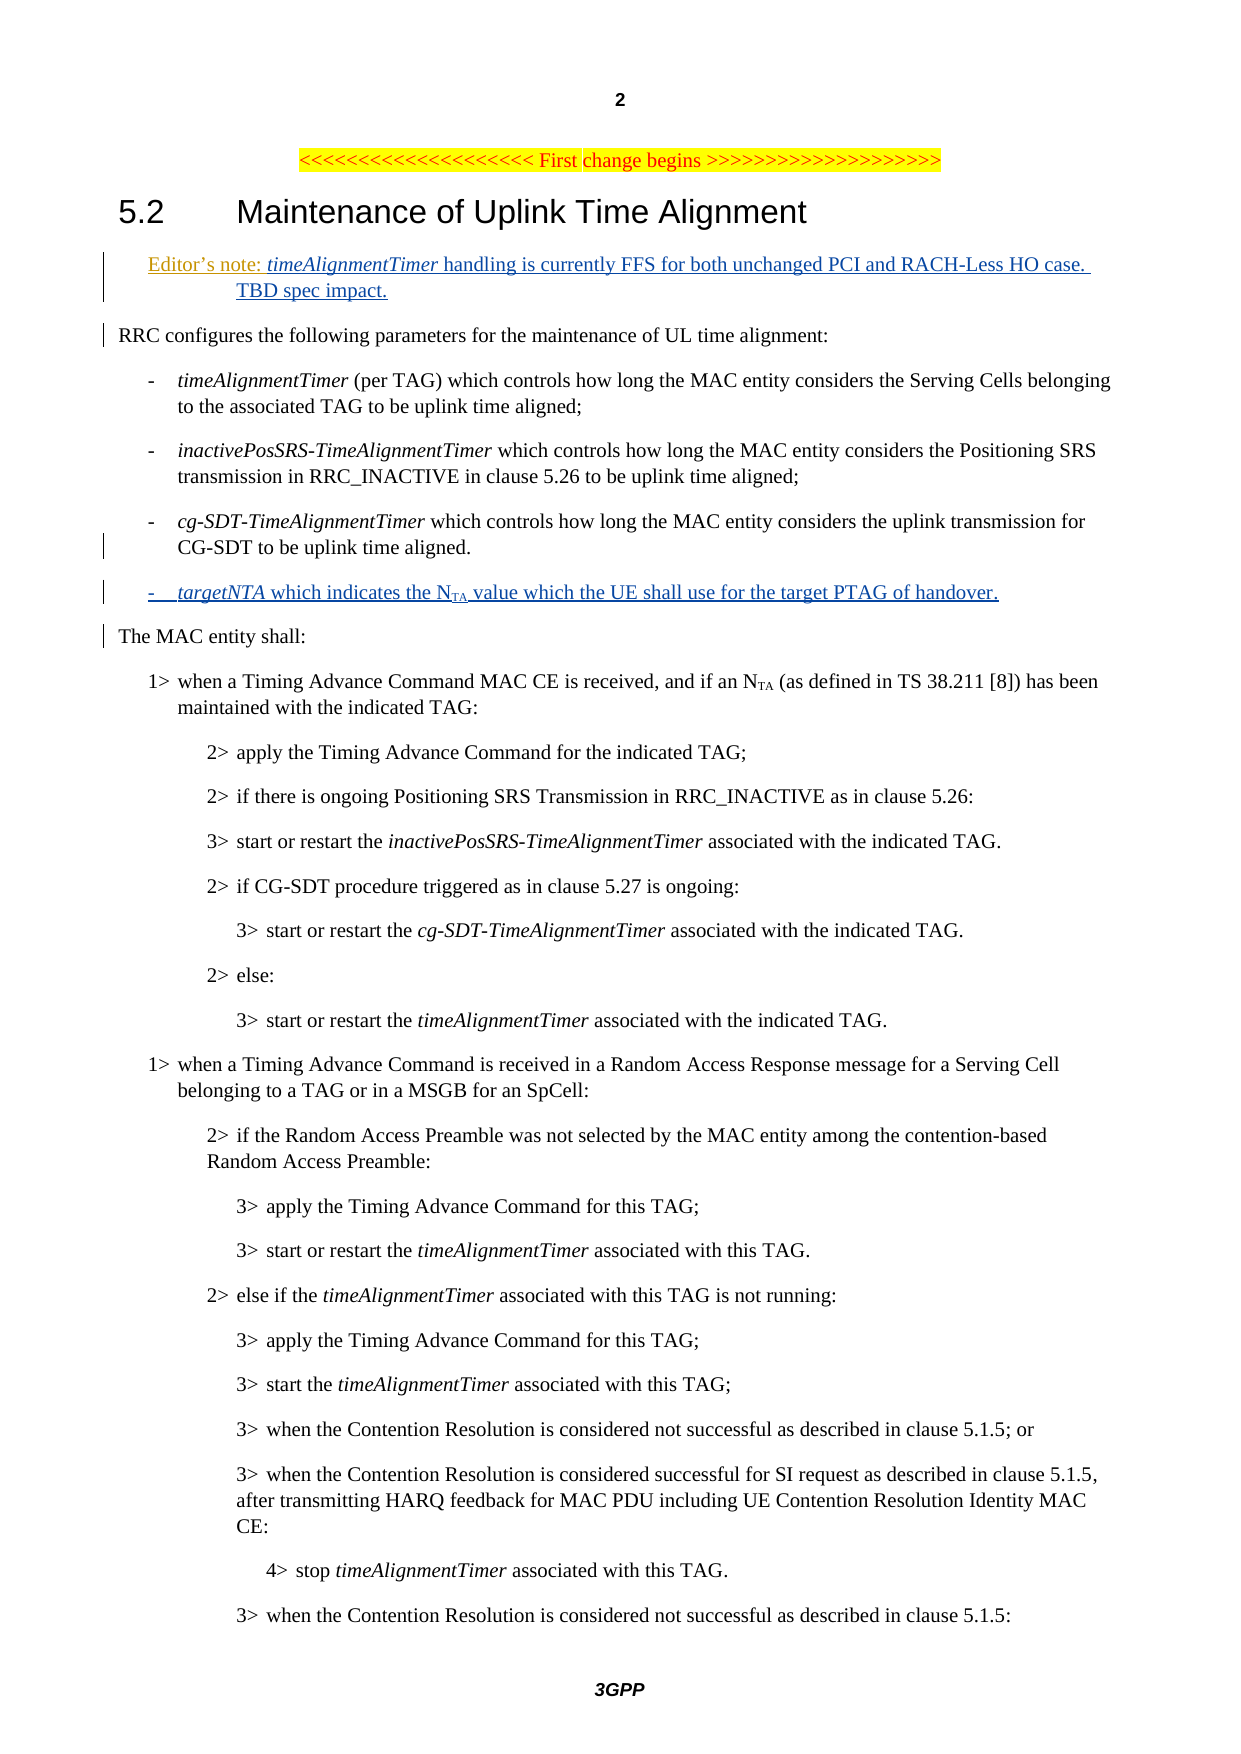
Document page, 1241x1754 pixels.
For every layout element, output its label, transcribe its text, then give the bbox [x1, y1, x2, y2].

text 3> start or restart the inactivePosSRS-TimeAlignmentTimer associated with the indicated TAG. [207, 829, 1122, 853]
text 3> apply the Timing Advance Command for this TAG; [236, 1194, 1122, 1218]
text 3> start or restart the cg-SDT-TimeAlignmentTimer associated with the indicated TAG. [236, 918, 1122, 942]
text 3> start or restart the timeAlignmentTimer associated with the indicated TAG. [236, 1008, 1122, 1032]
text 3> start the timeAlignmentTimer associated with this TAG; [236, 1372, 1122, 1396]
text 1> when a Timing Advance Command is received in a Random Access Response message for a Serving Cell belonging to a TAG or in a MSGB for an SpCell: [148, 1052, 1122, 1102]
text 2> if the Random Access Preamble was not selected by the MAC entity among the contention-based Random Access Preamble: [207, 1123, 1122, 1173]
text - cg-SDT-TimeAlignmentTimer which controls how long the MAC entity considers the uplink transmission for CG-SDT to be uplink time aligned. [148, 509, 1122, 559]
text The MAC entity shall: [118, 624, 1122, 648]
text 1> when a Timing Advance Command MAC CE is received, and if an NTA (as defined in TS 38.211 [8]) has been maintained with the indicated TAG: [148, 669, 1122, 719]
text 2> if there is ongoing Positioning SRS Transmission in RRC_INACTIVE as in clause 5.26: [207, 784, 1122, 808]
text 3> when the Contention Resolution is considered not successful as described in clause 5.1.5; or [236, 1417, 1122, 1441]
text 3> apply the Timing Advance Command for this TAG; [236, 1328, 1122, 1352]
subtitle 5.2 Maintenance of Uplink Time Alignment [118, 192, 1122, 231]
text - timeAlignmentTimer (per TAG) which controls how long the MAC entity considers the Serving Cells belonging to the associated TAG to be uplink time aligned; [148, 368, 1122, 418]
text 4> stop timeAlignmentTimer associated with this TAG. [266, 1558, 1122, 1582]
text - inactivePosSRS-TimeAlignmentTimer which controls how long the MAC entity considers the Positioning SRS transmission in RRC_INACTIVE in clause 5.26 to be uplink time aligned; [148, 438, 1122, 488]
text 2> apply the Timing Advance Command for the indicated TAG; [207, 739, 1122, 764]
text 2> else if the timeAlignmentTimer associated with this TAG is not running: [207, 1283, 1122, 1307]
text 3> when the Contention Resolution is considered not successful as described in clause 5.1.5: [236, 1603, 1122, 1627]
text 2> if CG-SDT procedure triggered as in clause 5.27 is ongoing: [207, 874, 1122, 898]
text RRC configures the following parameters for the maintenance of UL time alignment: [118, 323, 1122, 347]
text <<<<<<<<<<<<<<<<<<<< First change begins >>>>>>>>>>>>>>>>>>>> [118, 147, 1122, 172]
text 3> start or restart the timeAlignmentTimer associated with this TAG. [236, 1238, 1122, 1262]
text 3> when the Contention Resolution is considered successful for SI request as described in clause 5.1.5, after transmitting HARQ feedback for MAC PDU including UE Contention Resolution Identity MAC CE: [236, 1462, 1122, 1538]
text 2> else: [207, 963, 1122, 987]
